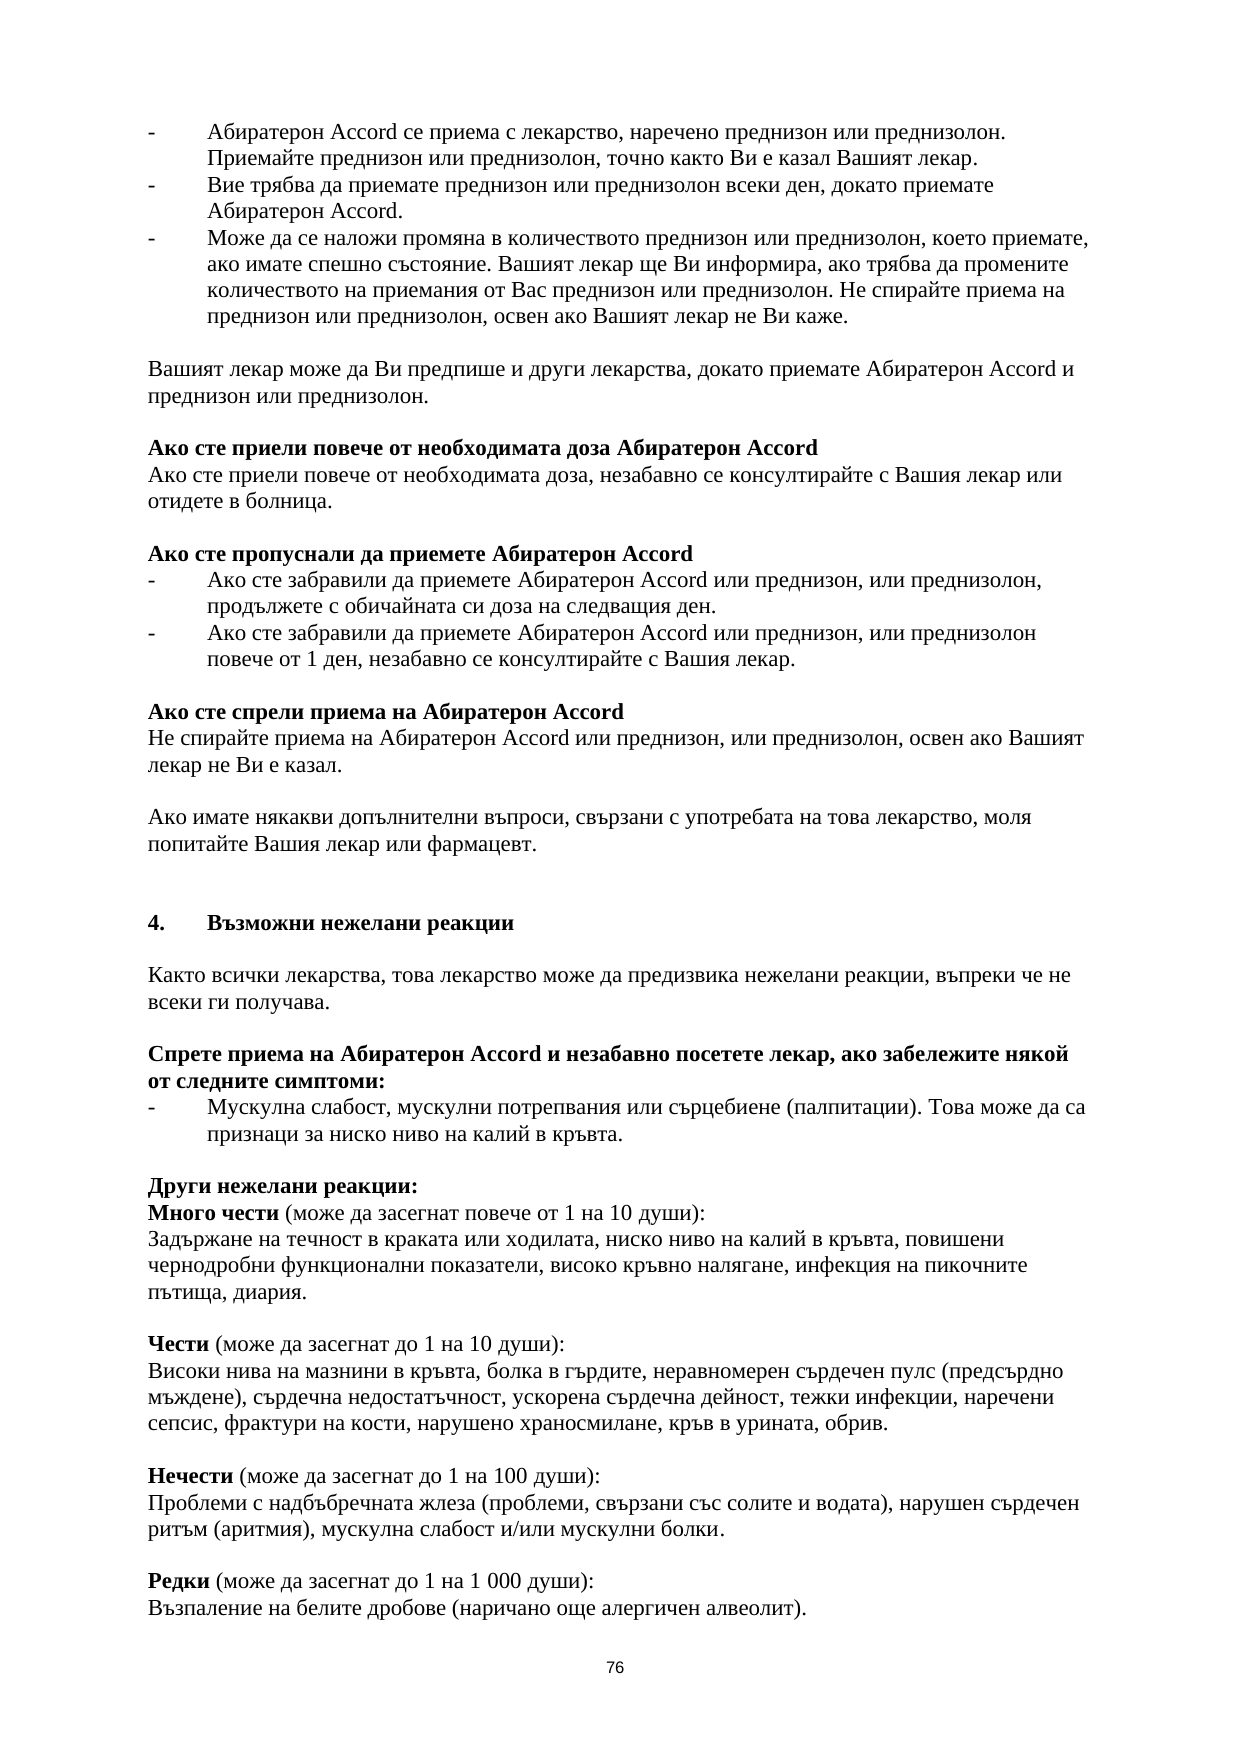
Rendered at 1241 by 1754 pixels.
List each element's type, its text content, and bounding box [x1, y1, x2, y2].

text Други нежелани реакции: [148, 1172, 1092, 1199]
list Чести (може да засегнат до 1 на 10 души): [148, 1330, 1092, 1357]
text Ако сте спрели приема на Абиратерон Accord [148, 698, 1092, 724]
text Вашият лекар може да Ви предпише и други лекарства, докато приемате Абиратерон Accord и преднизон или преднизолон. [148, 355, 1092, 408]
list Вие трябва да приемате преднизон или преднизолон всеки ден, докато приемате Абиратерон Accord. [148, 171, 1092, 223]
text Ако сте приели повече от необходимата доза, незабавно се консултирайте с Вашия лекар или отидете в болница. [148, 461, 1092, 513]
text Редки (може да засегнат до 1 на 1 000 души): [148, 1568, 1092, 1594]
text Възпаление на белите дробове (наричано още алергичен алвеолит). [148, 1594, 1092, 1620]
list Ако сте забравили да приемете Абиратерон Accord или преднизон, или преднизолон повече от 1 ден, незабавно се консултирайте с Вашия лекар. [148, 619, 1092, 672]
list Мускулна слабост, мускулни потрепвания или сърцебиене (палпитации). Това може да са признаци за ниско ниво на калий в кръвта. [148, 1093, 1092, 1146]
text Спрете приема на Абиратерон Accord и незабавно посетете лекар, ако забележите някой от следните симптоми: [148, 1041, 1092, 1093]
list Абиратерон Accord се приема с лекарство, наречено преднизон или преднизолон. Приемайте преднизон или преднизолон, точно както Ви е казал Вашият лекар. [148, 118, 1092, 171]
list Ако сте забравили да приемете Абиратерон Accord или преднизон, или преднизолон, продължете с обичайната си доза на следващия ден. [148, 566, 1092, 619]
text Както всички лекарства, това лекарство може да предизвика нежелани реакции, въпреки че не всеки ги получава. [148, 961, 1092, 1014]
text Не спирайте приема на Абиратерон Accord или преднизон, или преднизолон, освен ако Вашият лекар не Ви е казал. [148, 724, 1092, 777]
text Ако имате някакви допълнителни въпроси, свързани с употребата на това лекарство, моля попитайте Вашия лекар или фармацевт. [148, 803, 1092, 856]
list Нечести (може да засегнат до 1 на 100 души): [148, 1462, 1092, 1488]
text Проблеми с надбъбречната жлеза (проблеми, свързани със солите и водата), нарушен сърдечен ритъм (аритмия), мускулна слабост и/или мускулни болки. [148, 1488, 1092, 1541]
text Много чести (може да засегнат повече от 1 на 10 души): [148, 1199, 1092, 1225]
list Може да се наложи промяна в количеството преднизон или преднизолон, което приемате, ако имате спешно състояние. Вашият лекар ще Ви информира, ако трябва да промените количеството на приемания от Вас преднизон или преднизолон. Не спирайте приема на преднизон или преднизолон, освен ако Вашият лекар не Ви каже. [148, 223, 1092, 329]
text Задържане на течност в краката или ходилата, ниско ниво на калий в кръвта, повишени чернодробни функционални показатели, високо кръвно налягане, инфекция на пикочните пътища, диария. [148, 1225, 1092, 1304]
list Ако сте приели повече от необходимата доза Абиратерон Accord [148, 434, 1092, 461]
list Ако сте пропуснали да приемете Абиратерон Accord [148, 540, 1092, 566]
text 4. Възможни нежелани реакции [148, 909, 1092, 935]
text Високи нива на мазнини в кръвта, болка в гърдите, неравномерен сърдечен пулс (предсърдно мъждене), сърдечна недостатъчност, ускорена сърдечна дейност, тежки инфекции, наречени сепсис, фрактури на кости, нарушено храносмилане, кръв в урината, обрив. [148, 1357, 1092, 1436]
